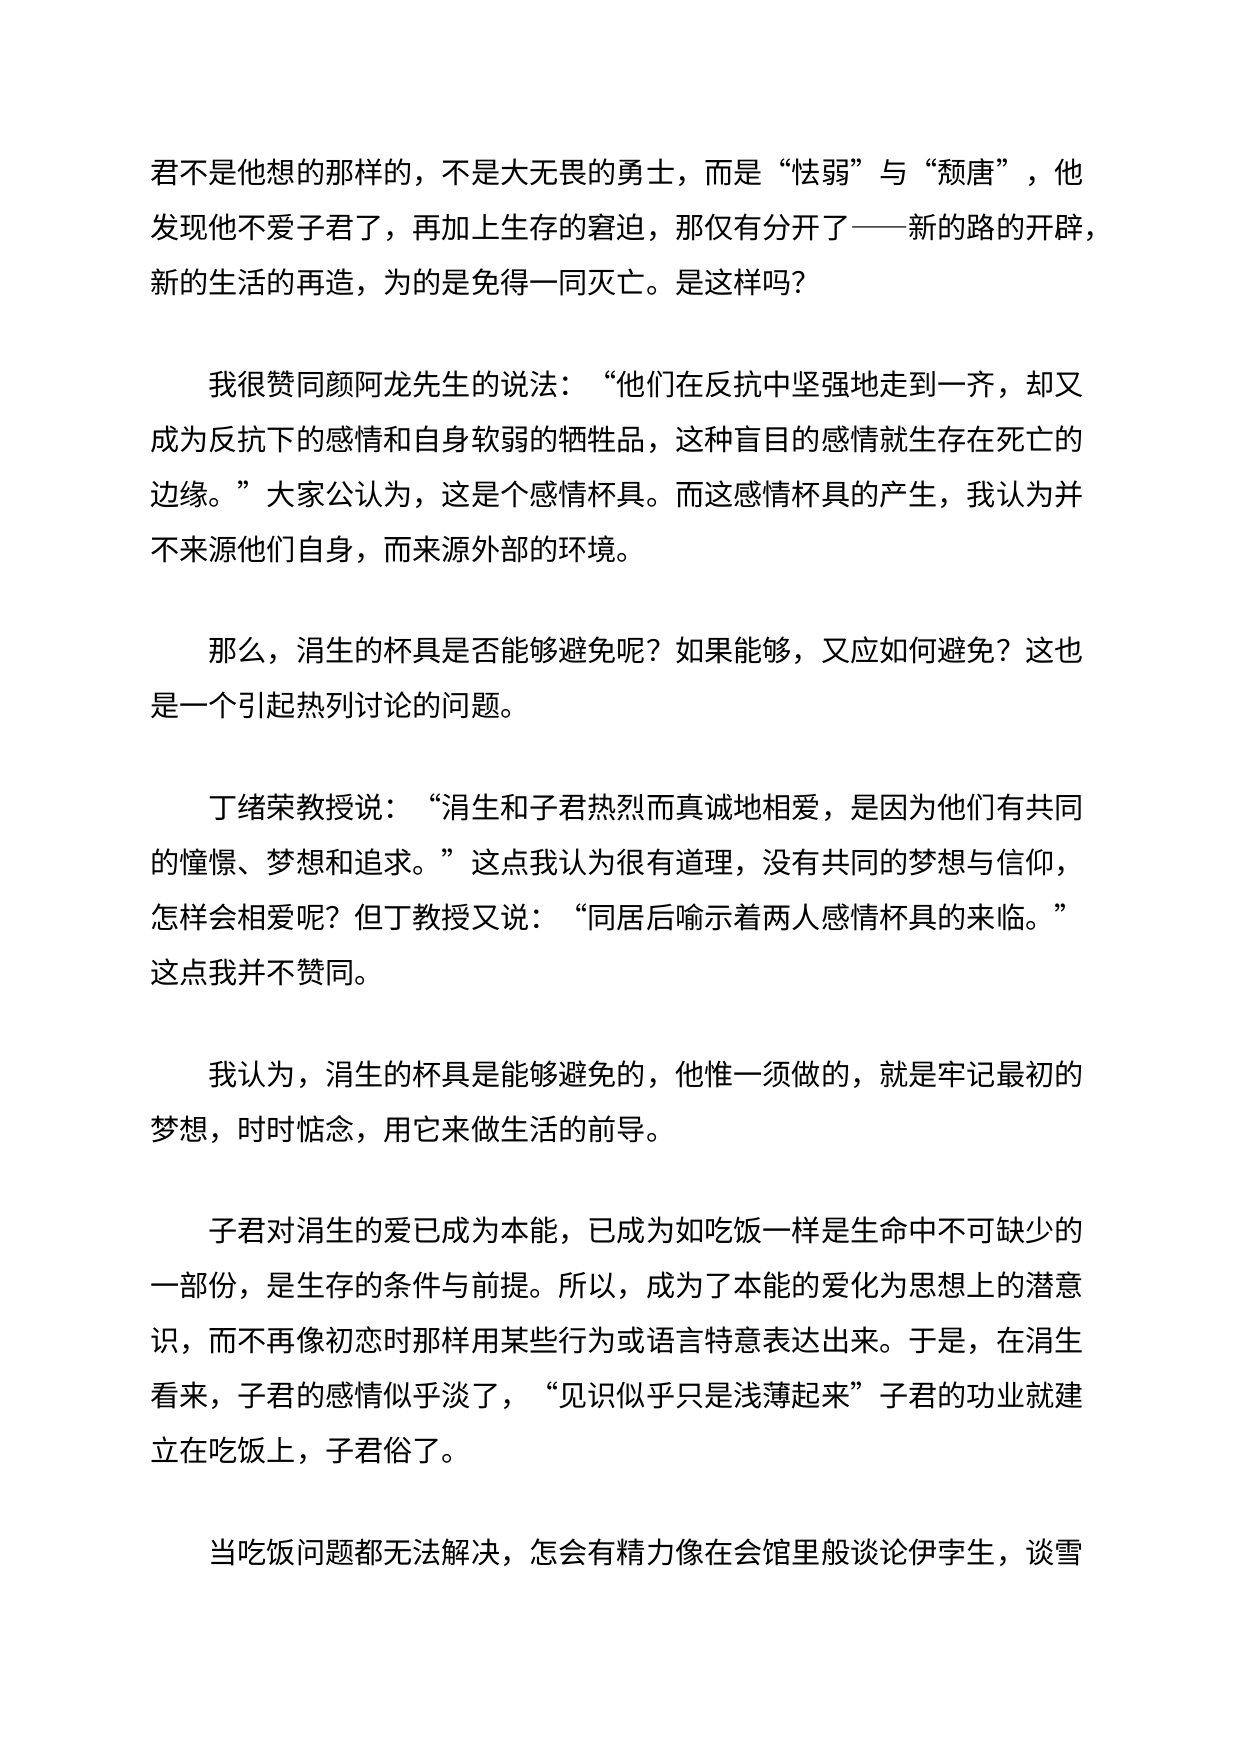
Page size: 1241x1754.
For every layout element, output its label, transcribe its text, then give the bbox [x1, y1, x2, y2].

text 那么，涓生的杯具是否能够避免呢？如果能够，又应如何避免？这也是一个引起热列讨论的问题。 [150, 628, 1090, 725]
text 我认为，涓生的杯具是能够避免的，他惟一须做的，就是牢记最初的梦想，时时惦念，用它来做生活的前导。 [150, 1051, 1090, 1148]
text 丁绪荣教授说：“涓生和子君热烈而真诚地相爱，是因为他们有共同的憧憬、梦想和追求。”这点我认为很有道理，没有共同的梦想与信仰，怎样会相爱呢？但丁教授又说：“同居后喻示着两人感情杯具的来临。”这点我并不赞同。 [150, 785, 1090, 992]
text 我很赞同颜阿龙先生的说法：“他们在反抗中坚强地走到一齐，却又成为反抗下的感情和自身软弱的牺牲品，这种盲目的感情就生存在死亡的边缘。”大家公认为，这是个感情杯具。而这感情杯具的产生，我认为并不来源他们自身，而来源外部的环境。 [150, 362, 1090, 568]
text 子君对涓生的爱已成为本能，已成为如吃饭一样是生命中不可缺少的一部份，是生存的条件与前提。所以，成为了本能的爱化为思想上的潜意识，而不再像初恋时那样用某些行为或语言特意表达出来。于是，在涓生看来，子君的感情似乎淡了，“见识似乎只是浅薄起来”子君的功业就建立在吃饭上，子君俗了。 [150, 1208, 1090, 1470]
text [150, 1529, 1090, 1571]
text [150, 150, 1090, 302]
